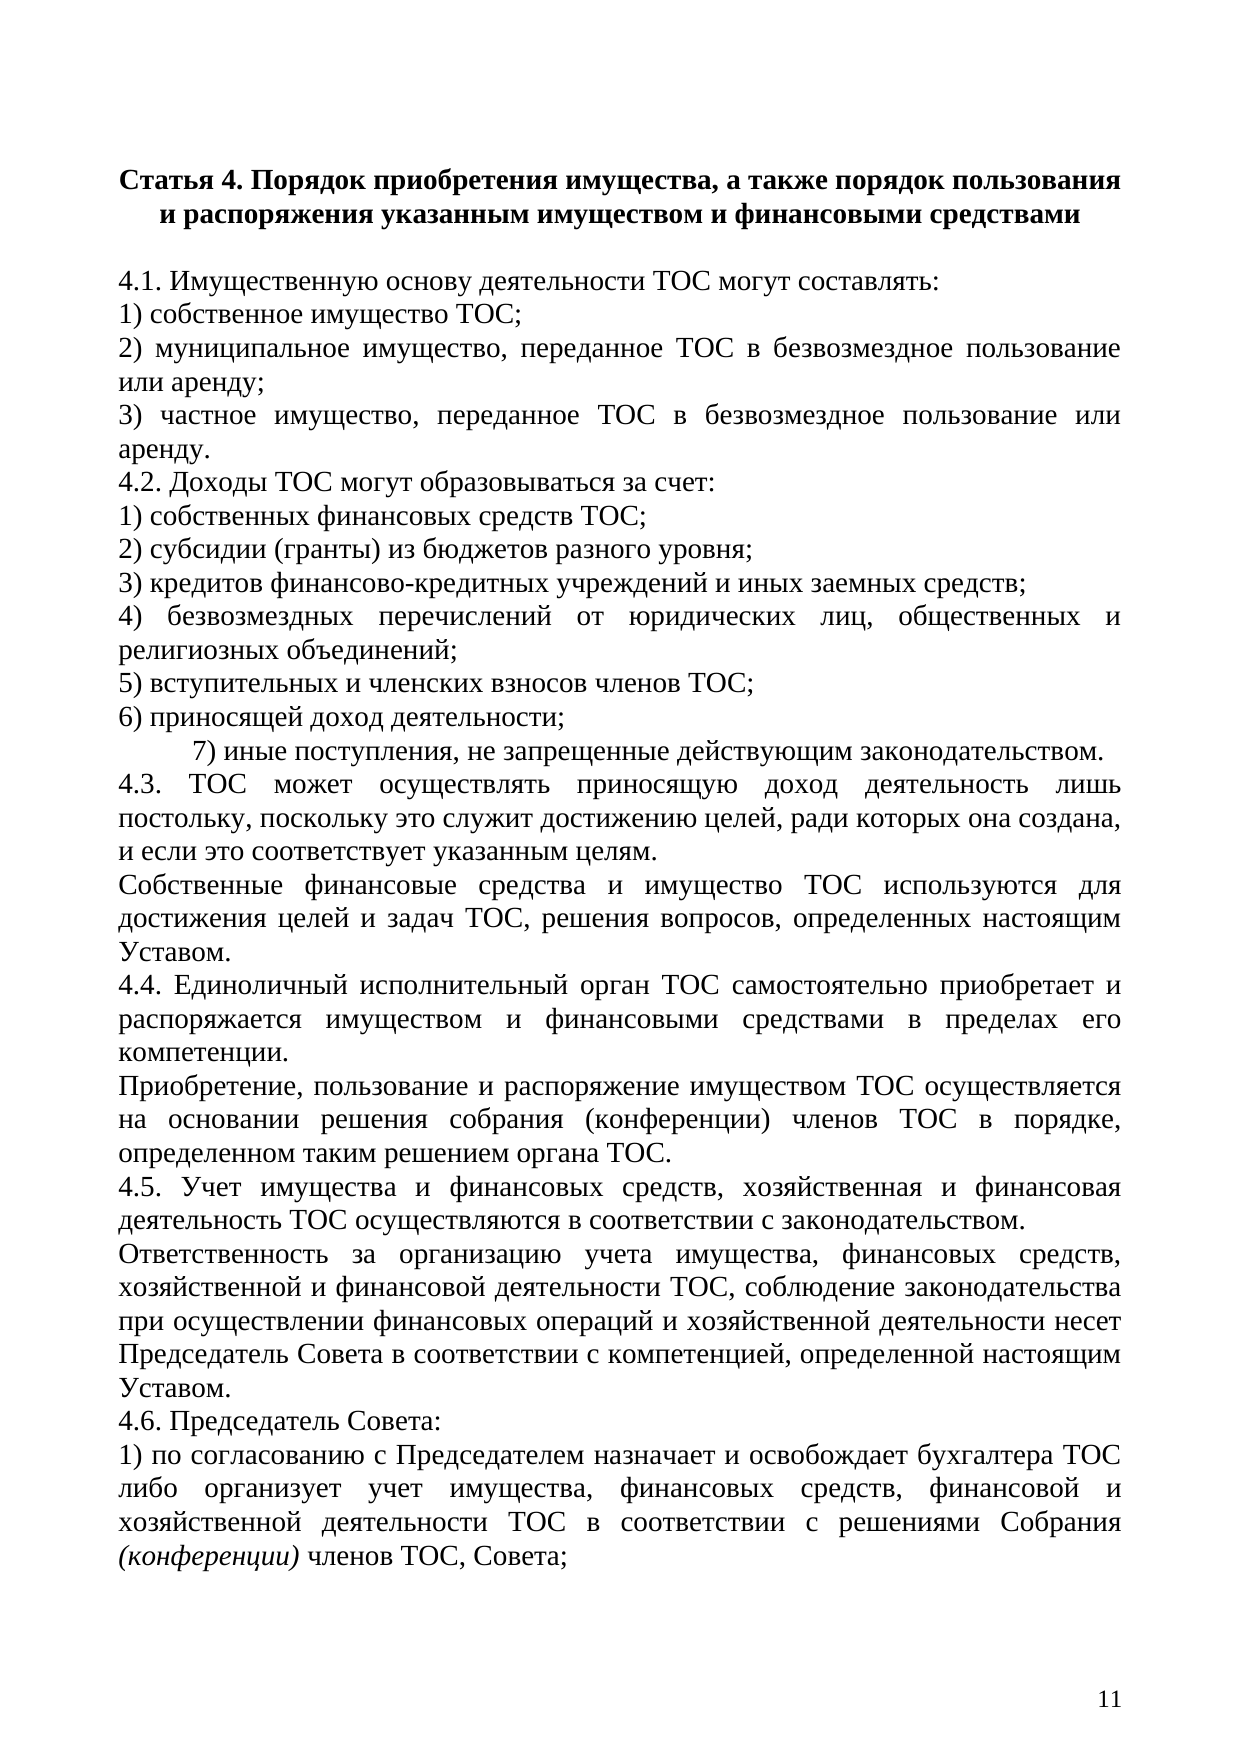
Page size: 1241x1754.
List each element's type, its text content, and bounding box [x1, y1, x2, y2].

text 2) субсидии (гранты) из бюджетов разного уровня; [118, 531, 1122, 565]
text 3) частное имущество, переданное ТОС в безвозмездное пользование или аренду. [118, 397, 1122, 464]
text Приобретение, пользование и распоряжение имуществом ТОС осуществляется на основании решения собрания (конференции) членов ТОС в порядке, определенном таким решением органа ТОС. [118, 1068, 1122, 1169]
text 7) иные поступления, не запрещенные действующим законодательством. [118, 733, 1122, 766]
text 5) вступительных и членских взносов членов ТОС; [118, 666, 1122, 699]
text 4.4. Единоличный исполнительный орган ТОС самостоятельно приобретает и распоряжается имуществом и финансовыми средствами в пределах его компетенции. [118, 967, 1122, 1068]
text 4.6. Председатель Совета: [118, 1403, 1122, 1437]
text Собственные финансовые средства и имущество ТОС используются для достижения целей и задач ТОС, решения вопросов, определенных настоящим Уставом. [118, 867, 1122, 967]
text 1) собственное имущество ТОС; [118, 297, 1122, 330]
text 4.3. ТОС может осуществлять приносящую доход деятельность лишь постольку, поскольку это служит достижению целей, ради которых она создана, и если это соответствует указанным целям. [118, 766, 1122, 867]
text Статья 4. Порядок приобретения имущества, а также порядок пользования и распоряжения указанным имуществом и финансовыми средствами [118, 162, 1122, 229]
text Ответственность за организацию учета имущества, финансовых средств, хозяйственной и финансовой деятельности ТОС, соблюдение законодательства при осуществлении финансовых операций и хозяйственной деятельности несет Председатель Совета в соответствии с компетенцией, определенной настоящим Уставом. [118, 1236, 1122, 1403]
text 4) безвозмездных перечислений от юридических лиц, общественных и религиозных объединений; [118, 598, 1122, 666]
text 1) собственных финансовых средств ТОС; [118, 498, 1122, 531]
text 1) по согласованию с Председателем назначает и освобождает бухгалтера ТОС либо организует учет имущества, финансовых средств, финансовой и хозяйственной деятельности ТОС в соответствии с решениями Собрания (конференции) членов ТОС, Совета; [118, 1437, 1122, 1571]
text 6) приносящей доход деятельности; [118, 699, 1122, 733]
text 4.1. Имущественную основу деятельности ТОС могут составлять: [118, 263, 1122, 297]
text 4.5. Учет имущества и финансовых средств, хозяйственная и финансовая деятельность ТОС осуществляются в соответствии с законодательством. [118, 1169, 1122, 1236]
text 3) кредитов финансово-кредитных учреждений и иных заемных средств; [118, 565, 1122, 598]
text 2) муниципальное имущество, переданное ТОС в безвозмездное пользование или аренду; [118, 330, 1122, 397]
text 4.2. Доходы ТОС могут образовываться за счет: [118, 464, 1122, 498]
